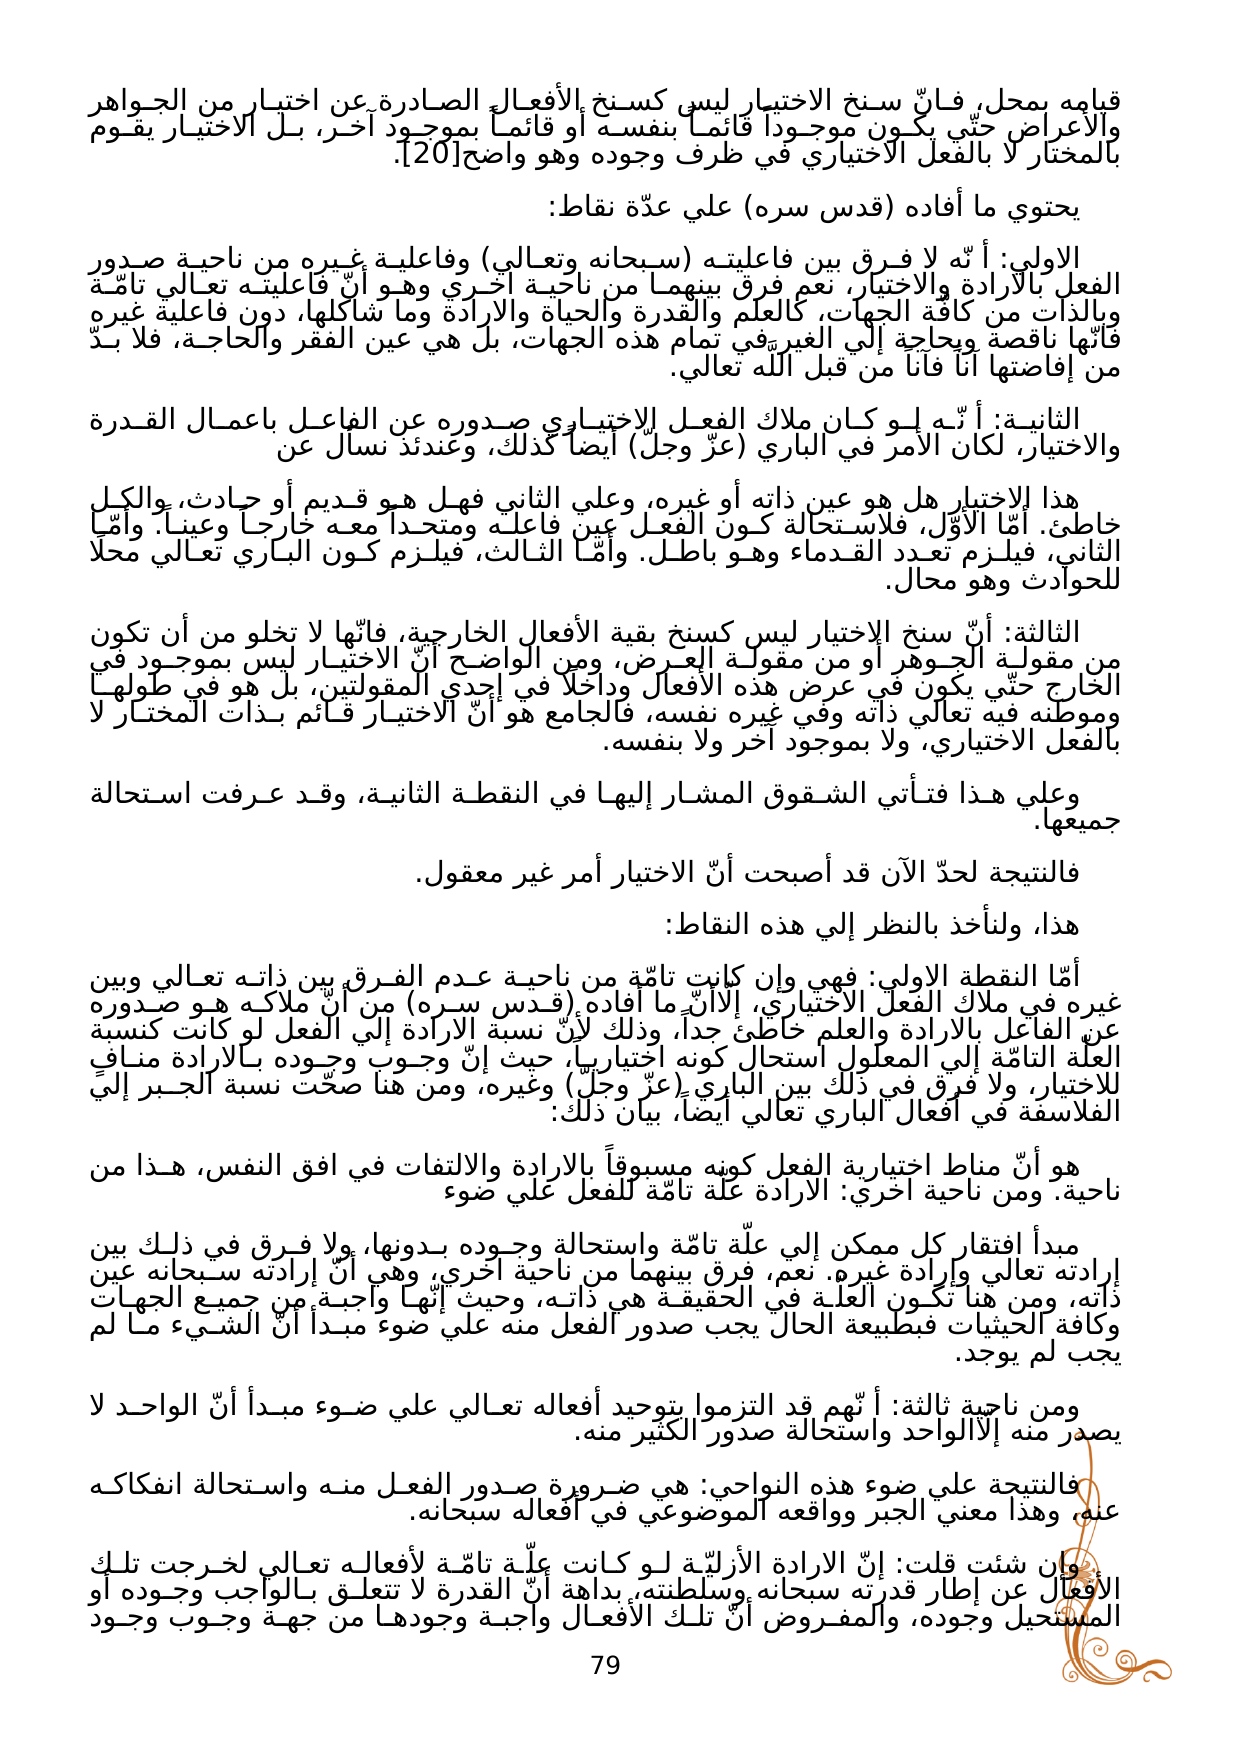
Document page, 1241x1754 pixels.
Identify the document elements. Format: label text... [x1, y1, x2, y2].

text ‌وعلي هذا فتأتي الشقوق المشار إليها في النقطة الثانية، وقد عرفت استحالة جميعها. [89, 782, 1122, 836]
text ‌يحتوي ما أفاده (قدس سره) علي عدّة نقاط: [89, 195, 1122, 222]
text ‌هذا، ولنأخذ بالنظر إلي هذه النقاط: [89, 913, 885, 940]
text ‌نعم، قد فسّر الأمر بين الأمرين بتفسيرات اخر وقد تعرّضنا لتلك التفسيرات في ضمن رسالة مستقلّة، وناقشناها بصورة موسعة. كما تعرّضنا لنظريّة الفلاسفة فيها بكافّة اسسها التي تقوم نظريّتهم علي تلك الاسس ونقدها بشكل موسع. [1054, 1431, 1172, 1685]
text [89, 1552, 1122, 1633]
text ‌هذا الاختيار هل هو عين ذاته أو غيره، وعلي الثاني فهل هو قديم أو حادث، والكل خاطئ. أمّا الأوّل، فلاستحالة كون الفعل عين فاعله ومتحداً معه خارجاً وعيناً. وأمّا الثاني، فيلزم تعدد القدماء وهو باطل. وأمّا الثالث، فيلزم كون الباري تعالي محلًا للحوادث وهو محال. [89, 487, 1122, 596]
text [89, 89, 1122, 170]
text ‌مبدأ افتقار كل ممكن إلي علّة تامّة واستحالة وجوده بدونها، ولا فرق في ذلك بين إرادته تعالي وإرادة غيره. نعم، فرق بينهما من ناحية اخري، وهي أنّ إرادته سبحانه عين ذاته، ومن هنا تكون العلّة في الحقيقة هي ذاته، وحيث إنّها واجبة من جميع الجهات وكافة الحيثيات فبطبيعة الحال يجب صدور الفعل منه علي ضوء مبدأ أنّ الشي‌ء ما لم يجب لم يوجد. [89, 1232, 1122, 1368]
text ‌فالنتيجة لحدّ الآن قد أصبحت أنّ الاختيار أمر غير معقول. [89, 861, 1122, 888]
text ‌ومن ناحية ثالثة: أ نّهم قد التزموا بتوحيد أفعاله تعالي علي ضوء مبدأ أنّ الواحد لا يصدر منه إلّاالواحد واستحالة صدور الكثير منه. [89, 1393, 1122, 1448]
text ‌هذا، ولنأخذ بالنظر إلي هذه النقاط: [871, 913, 1122, 940]
text ‌فالنتيجة علي ضوء هذه النواحي: هي ضرورة صدور الفعل منه واستحالة انفكاكه عنه، وهذا معني الجبر وواقعه الموضوعي في أفعاله سبحانه. [89, 1473, 1122, 1527]
text ‌الاولي: أ نّه لا فرق بين فاعليته (سبحانه وتعالي) وفاعلية غيره من ناحية صدور الفعل بالارادة والاختيار، نعم فرق بينهما من ناحية اخري وهو أنّ فاعليته تعالي تامّة وبالذات من كافّة الجهات، كالعلم والقدرة والحياة والارادة وما شاكلها، دون فاعلية غيره فانّها ناقصة وبحاجة إلي الغير في تمام هذه الجهات، بل هي عين الفقر والحاجة، فلا بدّ من إفاضتها آناً فآناً من قبل اللَّه تعالي. [89, 247, 1122, 383]
text ‌أمّا النقطة الاولي: فهي وإن كانت تامّة من ناحية عدم الفرق بين ذاته تعالي وبين غيره في ملاك الفعل الاختياري، إلّاأنّ ما أفاده (قدس سره) من أنّ ملاكه هو صدوره عن الفاعل بالارادة والعلم خاطئ جداً، وذلك لأنّ نسبة الارادة إلي الفعل لو كانت كنسبة العلّة التامّة إلي المعلول استحال كونه اختيارياً، حيث إنّ وجوب وجوده بالارادة منافٍ للاختيار، ولا فرق في ذلك بين الباري (عزّ وجلّ) وغيره، ومن هنا صحّت نسبة الجبر إلي الفلاسفة في أفعال الباري تعالي أيضاً، بيان ذلك: [89, 965, 1122, 1128]
text ‌الثالثة: أنّ سنخ الاختيار ليس كسنخ بقية الأفعال الخارجية، فانّها لا تخلو من أن تكون من مقولة الجوهر أو من مقولة العرض، ومن الواضح أنّ الاختيار ليس بموجود في الخارج حتّي يكون في عرض هذه الأفعال وداخلًا في إحدي المقولتين، بل هو في طولها وموطنه فيه تعالي ذاته وفي غيره نفسه، فالجامع هو أنّ الاختيار قائم بذات المختار لا بالفعل الاختياري، ولا بموجود آخر ولا بنفسه. [89, 621, 1122, 757]
text ‌الثانية: أ نّه لو كان ملاك الفعل الاختياري صدوره عن الفاعل باعمال القدرة والاختيار، لكان الأمر في الباري (عزّ وجلّ) أيضاً كذلك، وعندئذ نسأل عن‌ [89, 408, 1122, 462]
text ‌هو أنّ مناط اختيارية الفعل كونه مسبوقاً بالارادة والالتفات في افق النفس، هذا من ناحية. ومن ناحية اخري: الارادة علّة تامّة للفعل علي ضوء [89, 1153, 1122, 1207]
